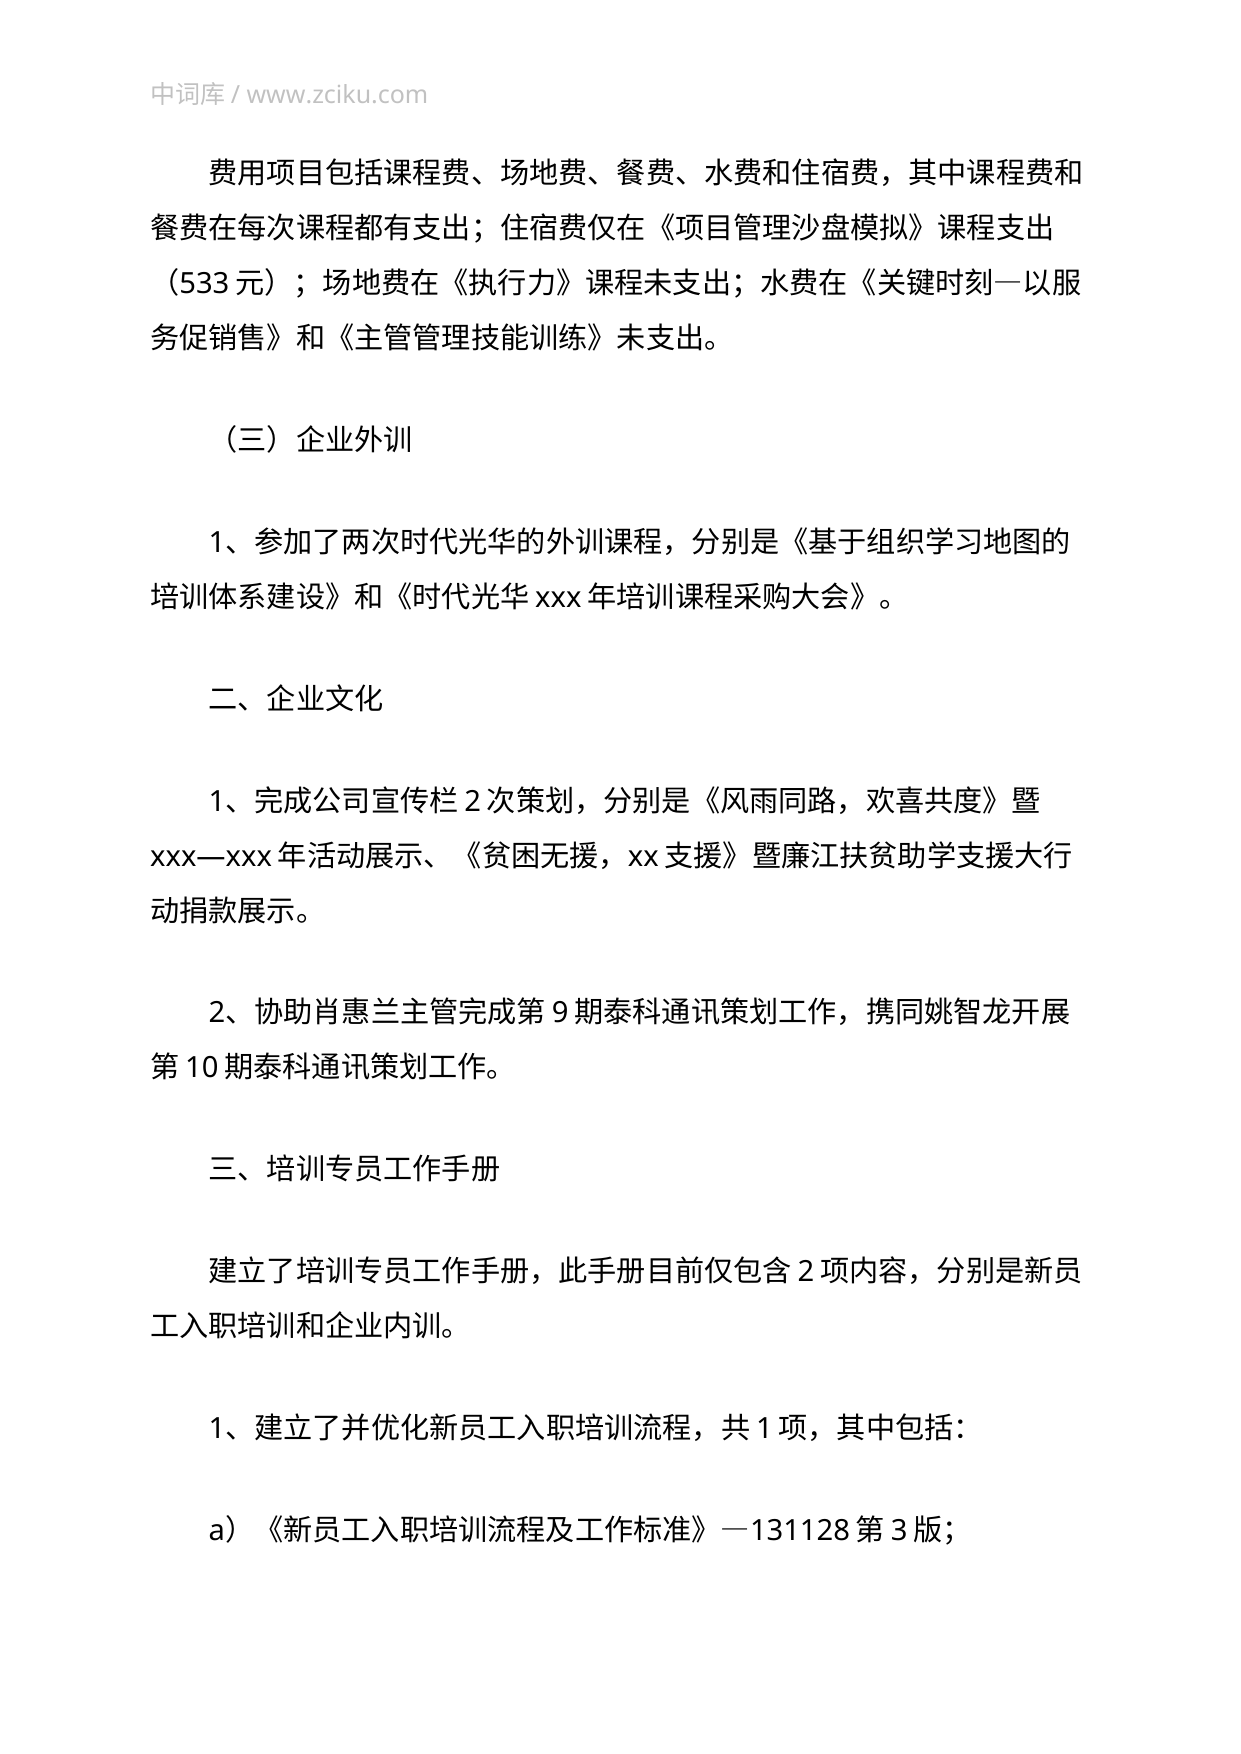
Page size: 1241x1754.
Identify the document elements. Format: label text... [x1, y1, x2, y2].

text 1、完成公司宣传栏2次策划，分别是《风雨同路，欢喜共度》暨xxx—xxx年活动展示、《贫困无援，xx支援》暨廉江扶贫助学支援大行动捐款展示。 [150, 777, 1090, 929]
text a）《新员工入职培训流程及工作标准》—131128第3版； [150, 1506, 1090, 1549]
text 1、建立了并优化新员工入职培训流程，共1项，其中包括： [150, 1404, 1090, 1447]
text 二、企业文化 [150, 675, 1090, 718]
text 2、协助肖惠兰主管完成第9期泰科通讯策划工作，携同姚智龙开展第10期泰科通讯策划工作。 [150, 989, 1090, 1086]
text （三）企业外训 [150, 417, 1090, 459]
text 1、参加了两次时代光华的外训课程，分别是《基于组织学习地图的培训体系建设》和《时代光华xxx年培训课程采购大会》。 [150, 518, 1090, 616]
text 三、培训专员工作手册 [150, 1146, 1090, 1188]
text 费用项目包括课程费、场地费、餐费、水费和住宿费，其中课程费和餐费在每次课程都有支出；住宿费仅在《项目管理沙盘模拟》课程支出（533元）；场地费在《执行力》课程未支出；水费在《关键时刻—以服务促销售》和《主管管理技能训练》未支出。 [150, 150, 1090, 357]
text 建立了培训专员工作手册，此手册目前仅包含2项内容，分别是新员工入职培训和企业内训。 [150, 1248, 1090, 1345]
